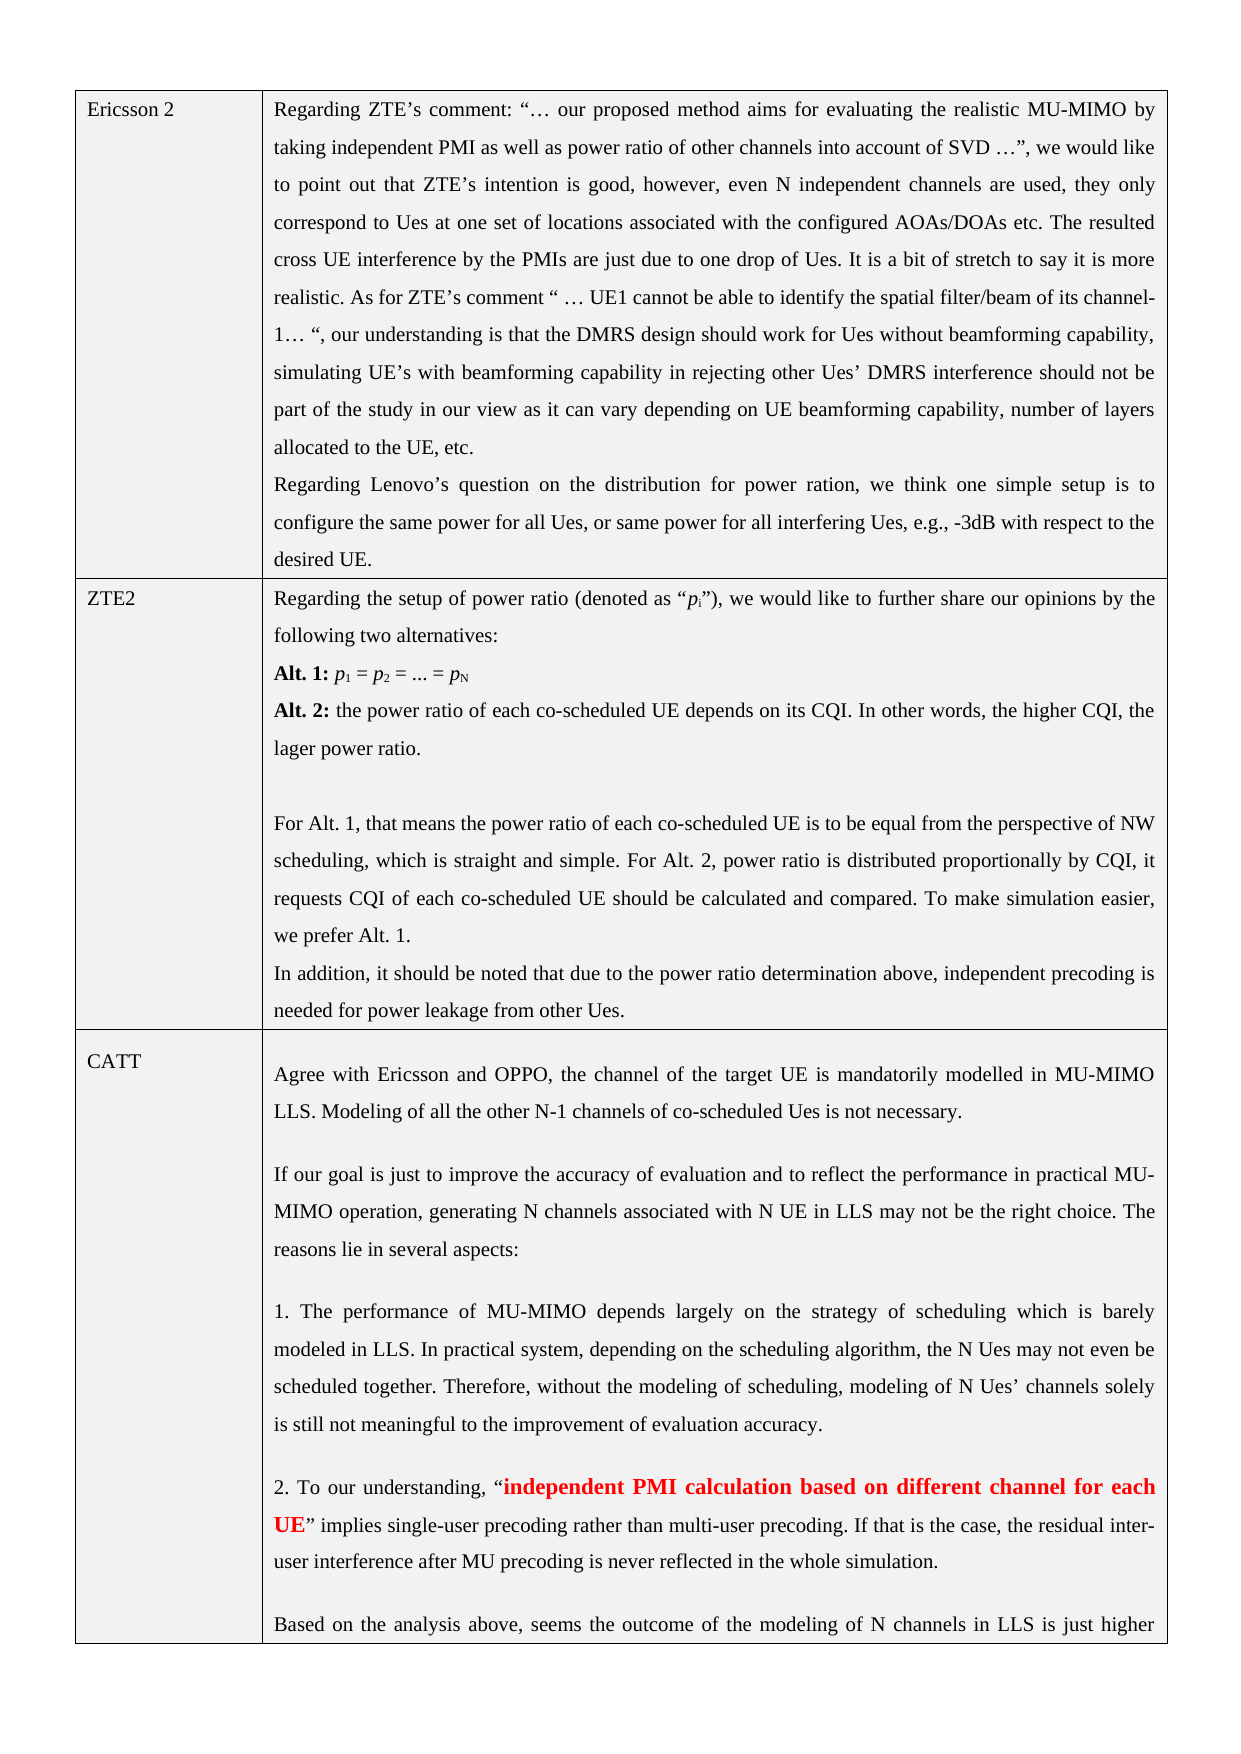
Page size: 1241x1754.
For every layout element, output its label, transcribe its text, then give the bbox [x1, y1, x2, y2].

table_cell Ericsson 2 [76, 91, 262, 578]
table_cell ZTE2 [76, 579, 262, 1029]
table_cell Regarding the setup of power ratio (denoted as “pi”), we would like to further share our opinions by the following two alternatives: Alt. 1: p1 = p2 = ... = pN Alt. 2: the power ratio of each co-scheduled UE depends on its CQI. In other words, the higher CQI, the lager power ratio. For Alt. 1, that means the power ratio of each co-scheduled UE is to be equal from the perspective of NW scheduling, which is straight and simple. For Alt. 2, power ratio is distributed proportionally by CQI, it requests CQI of each co-scheduled UE should be calculated and compared. To make simulation easier, we prefer Alt. 1. In addition, it should be noted that due to the power ratio determination above, independent precoding is needed for power leakage from other Ues. [263, 579, 1167, 1029]
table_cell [263, 1030, 1167, 1643]
table_cell CATT [76, 1030, 262, 1643]
table_cell Regarding ZTE’s comment: “… our proposed method aims for evaluating the realistic MU-MIMO by taking independent PMI as well as power ratio of other channels into account of SVD …”, we would like to point out that ZTE’s intention is good, however, even N independent channels are used, they only correspond to Ues at one set of locations associated with the configured AOAs/DOAs etc. The resulted cross UE interference by the PMIs are just due to one drop of Ues. It is a bit of stretch to say it is more realistic. As for ZTE’s comment “ … UE1 cannot be able to identify the spatial filter/beam of its channel-1… “, our understanding is that the DMRS design should work for Ues without beamforming capability, simulating UE’s with beamforming capability in rejecting other Ues’ DMRS interference should not be part of the study in our view as it can vary depending on UE beamforming capability, number of layers allocated to the UE, etc. Regarding Lenovo’s question on the distribution for power ration, we think one simple setup is to configure the same power for all Ues, or same power for all interfering Ues, e.g., -3dB with respect to the desired UE. [263, 91, 1167, 578]
